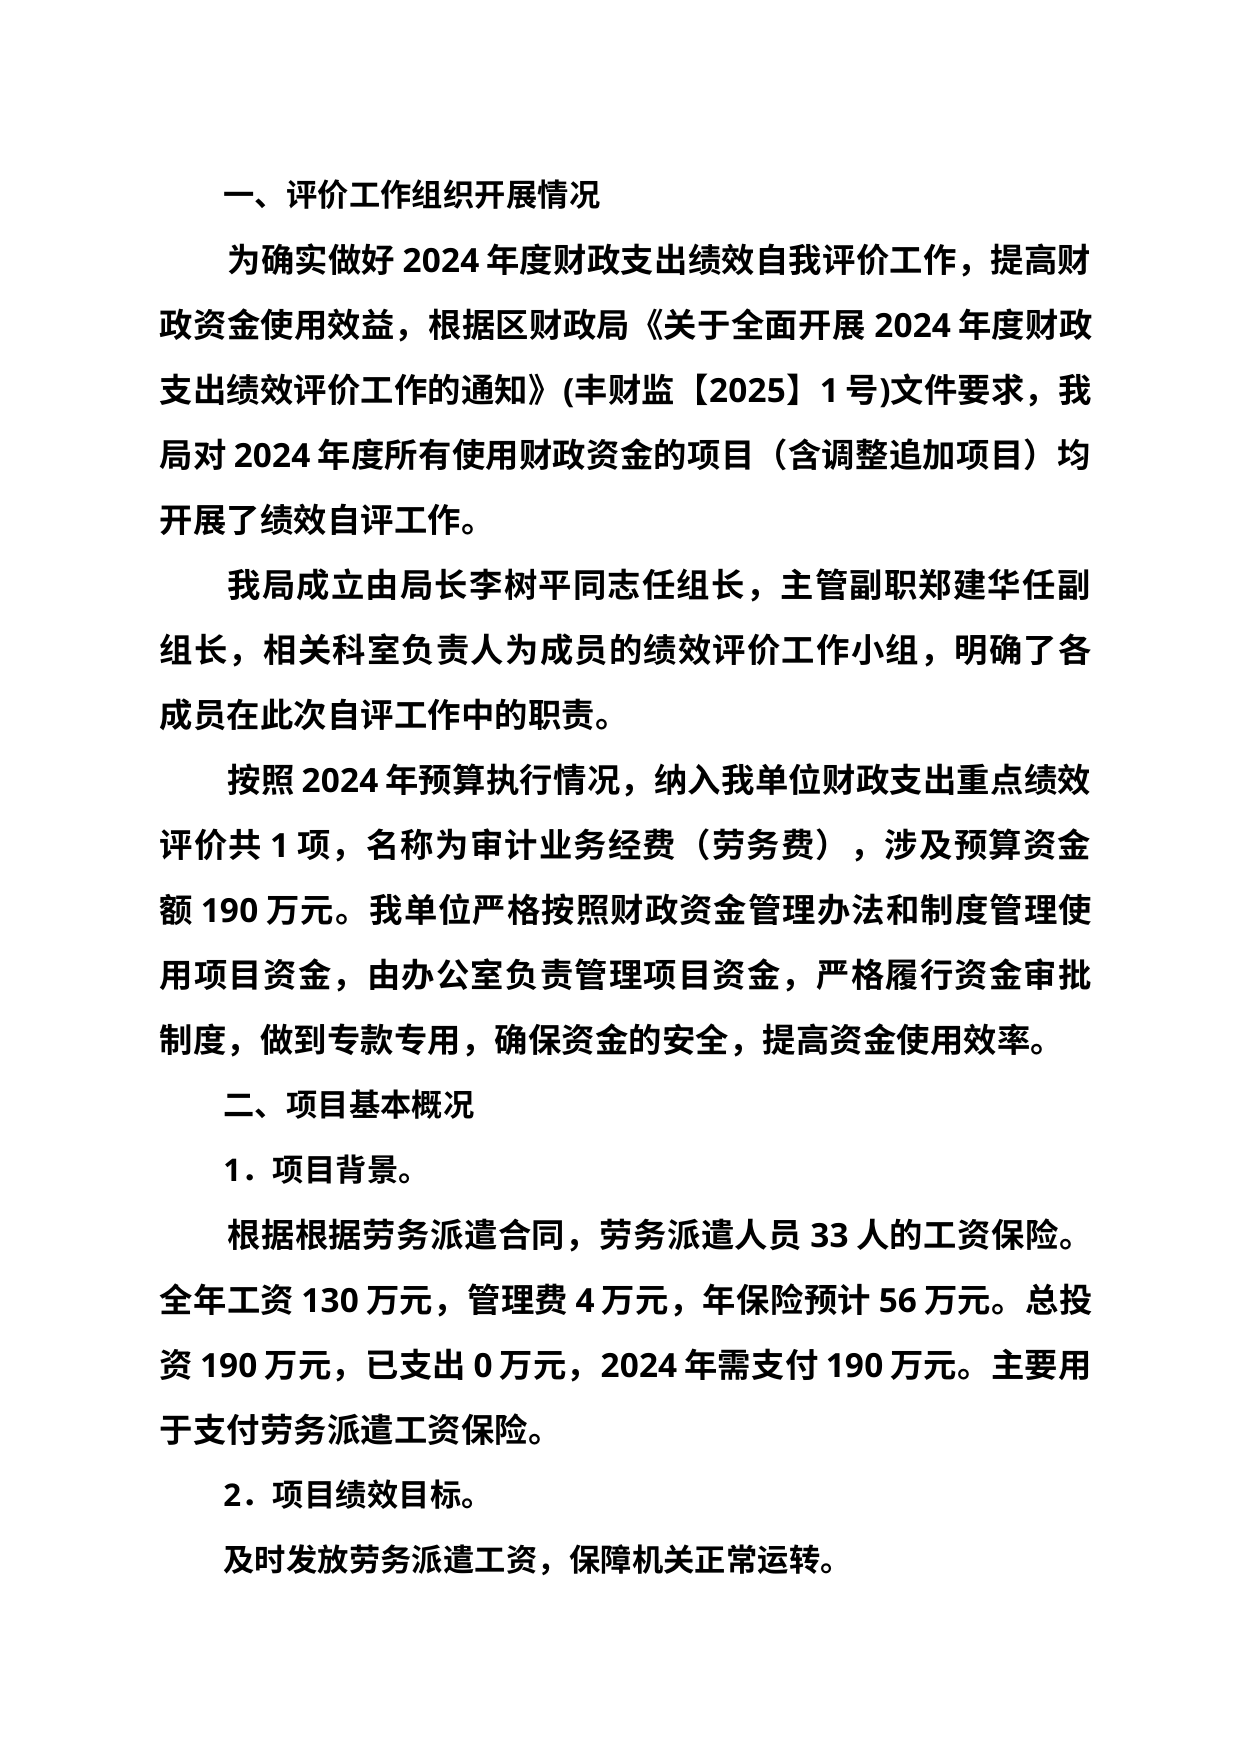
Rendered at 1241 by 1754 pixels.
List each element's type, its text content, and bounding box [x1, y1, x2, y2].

text 我局成立由局长李树平同志任组长，主管副职郑建华任副组长，相关科室负责人为成员的绩效评价工作小组，明确了各成员在此次自评工作中的职责。 [159, 551, 1092, 746]
text 根据根据劳务派遣合同，劳务派遣人员33人的工资保险。全年工资130万元，管理费4万元，年保险预计56万元。总投资190万元，已支出0万元，2024年需支付190万元。主要用于支付劳务派遣工资保险。 [159, 1201, 1092, 1461]
text 为确实做好2024年度财政支出绩效自我评价工作，提高财政资金使用效益，根据区财政局《关于全面开展2024年度财政支出绩效评价工作的通知》(丰财监【2025】1号)文件要求，我局对2024年度所有使用财政资金的项目（含调整追加项目）均开展了绩效自评工作。 [159, 226, 1092, 551]
text 及时发放劳务派遣工资，保障机关正常运转。 [159, 1526, 1092, 1591]
text 一、评价工作组织开展情况 [159, 161, 1092, 226]
text 按照2024年预算执行情况，纳入我单位财政支出重点绩效评价共1项，名称为审计业务经费（劳务费），涉及预算资金额190万元。我单位严格按照财政资金管理办法和制度管理使用项目资金，由办公室负责管理项目资金，严格履行资金审批制度，做到专款专用，确保资金的安全，提高资金使用效率。 [159, 746, 1092, 1071]
text 2．项目绩效目标。 [159, 1461, 1092, 1526]
text 二、项目基本概况 [159, 1071, 1092, 1136]
text 1．项目背景。 [159, 1136, 1092, 1201]
